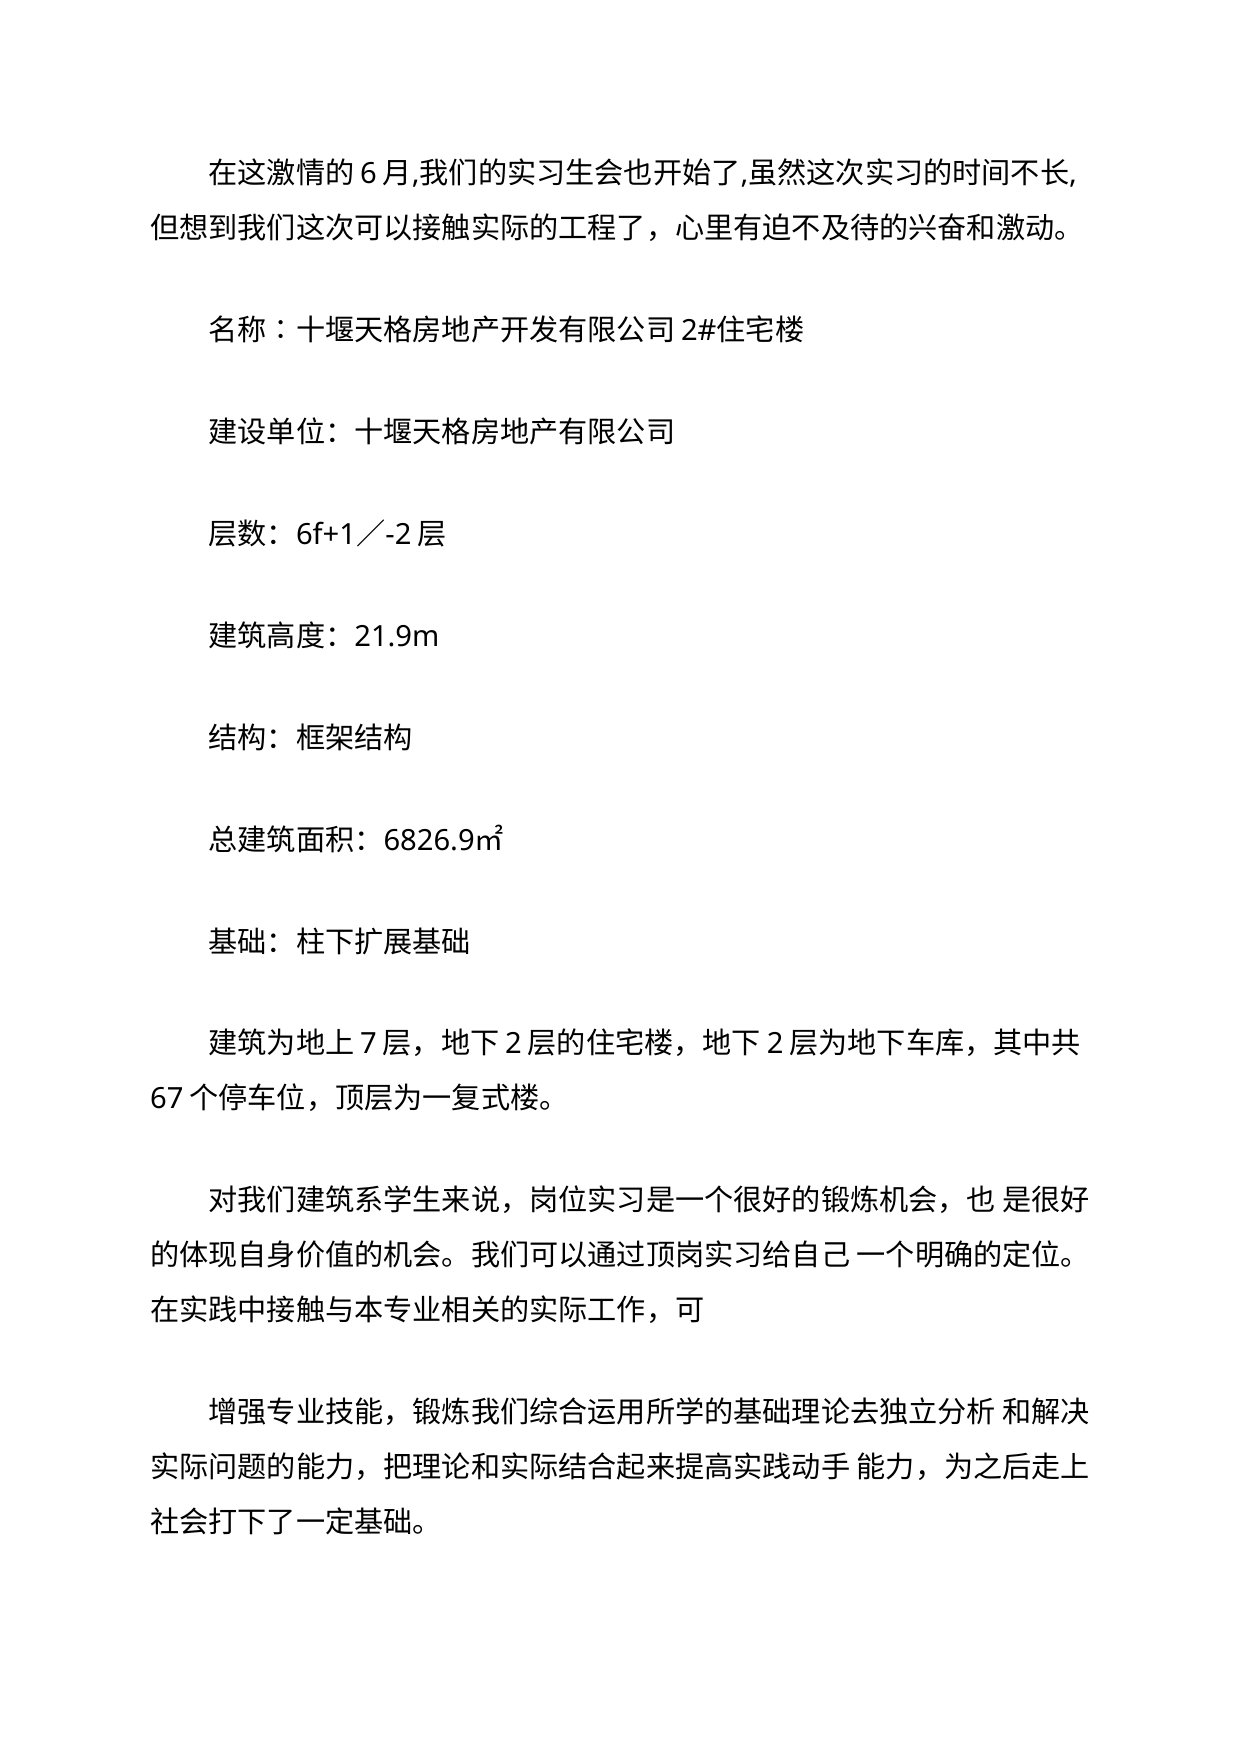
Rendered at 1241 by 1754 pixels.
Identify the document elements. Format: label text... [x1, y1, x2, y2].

text 建筑为地上7层，地下2层的住宅楼，地下2层为地下车库，其中共67个停车位，顶层为一复式楼。 [150, 1020, 1090, 1117]
text 基础：柱下扩展基础 [150, 918, 1090, 961]
text 对我们建筑系学生来说，岗位实习是一个很好的锻炼机会，也 是很好的体现自身价值的机会。我们可以通过顶岗实习给自己 一个明确的定位。在实践中接触与本专业相关的实际工作，可 [150, 1177, 1090, 1329]
text 结构：框架结构 [150, 714, 1090, 757]
text 增强专业技能，锻炼我们综合运用所学的基础理论去独立分析 和解决实际问题的能力，把理论和实际结合起来提高实践动手 能力，为之后走上社会打下了一定基础。 [150, 1388, 1090, 1541]
text 层数：6f+1／-2层 [150, 511, 1090, 553]
text 建设单位：十堰天格房地产有限公司 [150, 409, 1090, 451]
text 名称∶十堰天格房地产开发有限公司2#住宅楼 [150, 307, 1090, 349]
text 建筑高度：21.9m [150, 612, 1090, 655]
text 总建筑面积：6826.9㎡ [150, 816, 1090, 859]
text 在这激情的6月,我们的实习生会也开始了,虽然这次实习的时间不长,但想到我们这次可以接触实际的工程了，心里有迫不及待的兴奋和激动。 [150, 150, 1090, 247]
